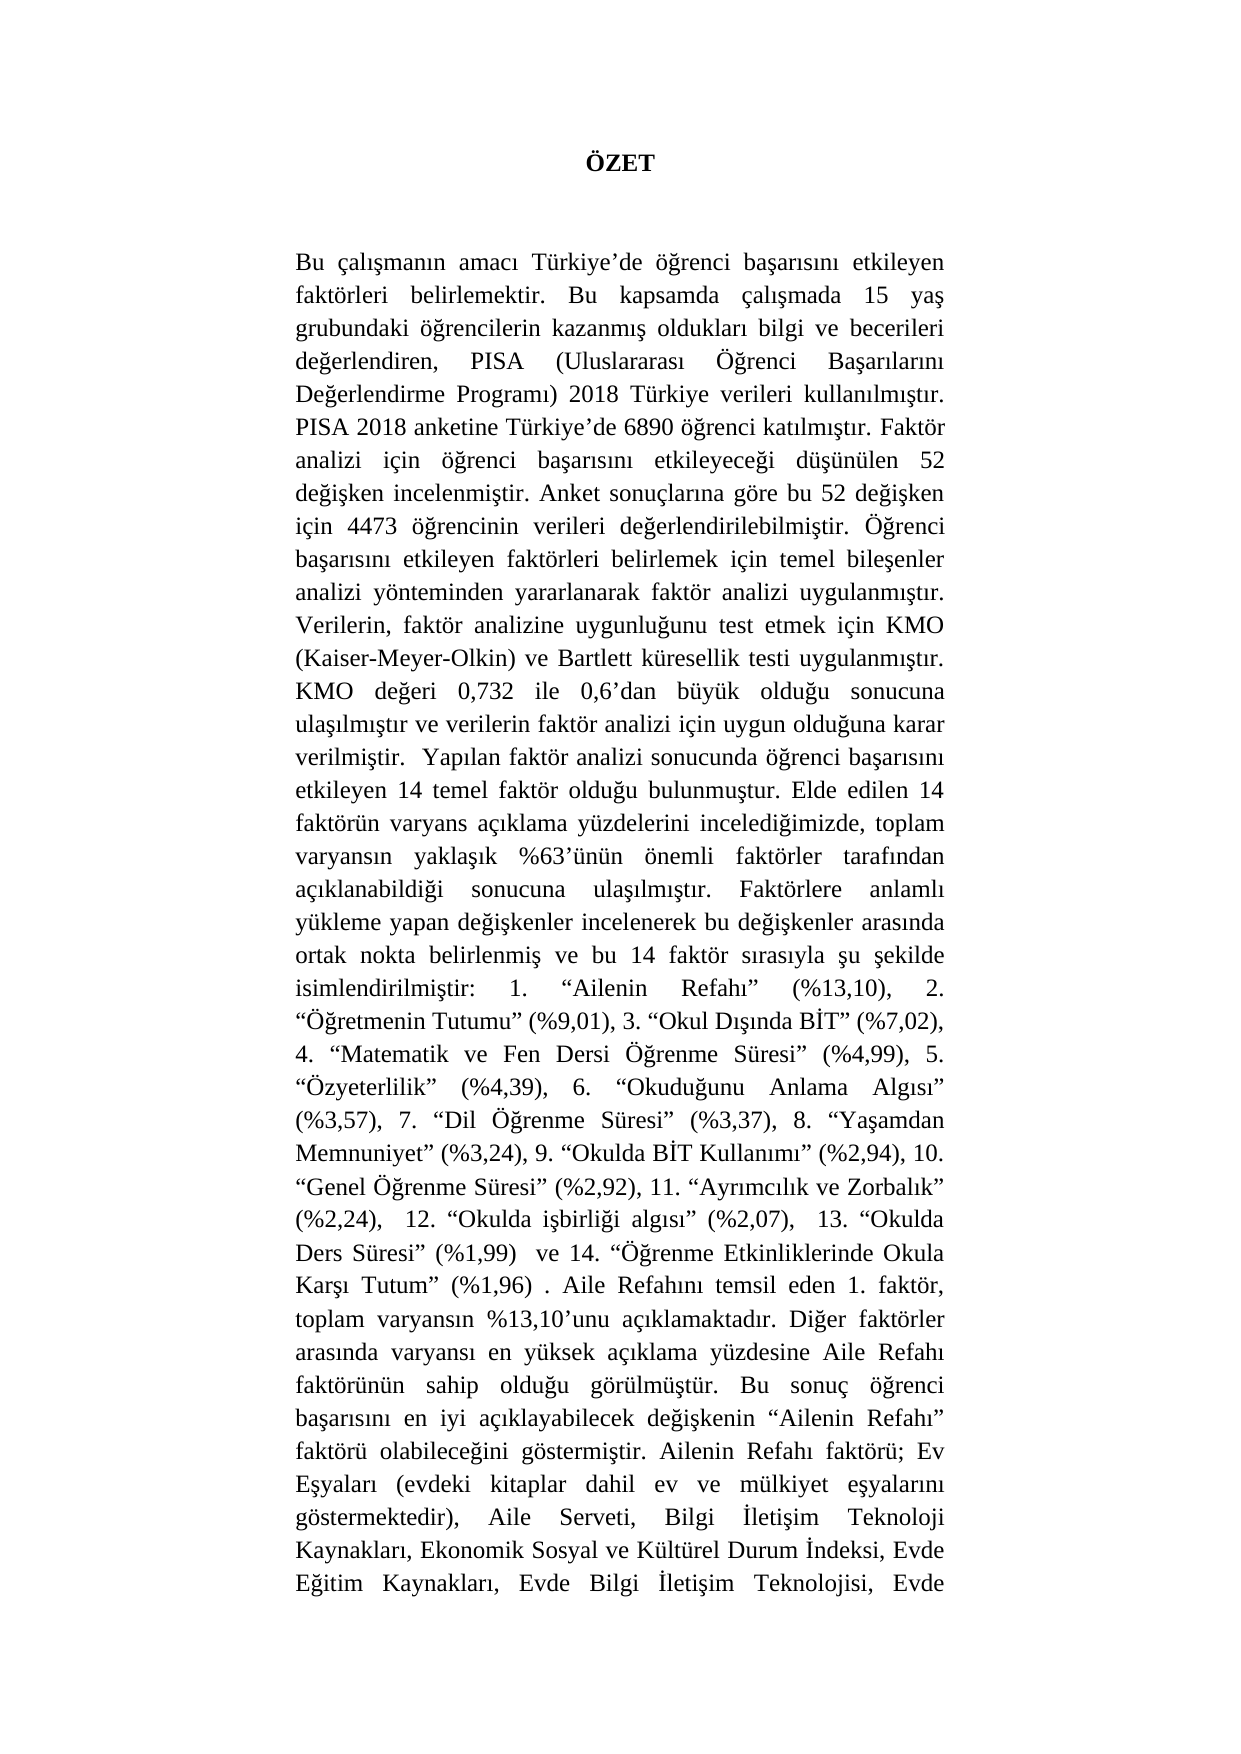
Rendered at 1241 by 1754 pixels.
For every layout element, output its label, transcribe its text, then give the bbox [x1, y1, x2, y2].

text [295, 247, 945, 1597]
text ÖZET [148, 148, 1093, 176]
